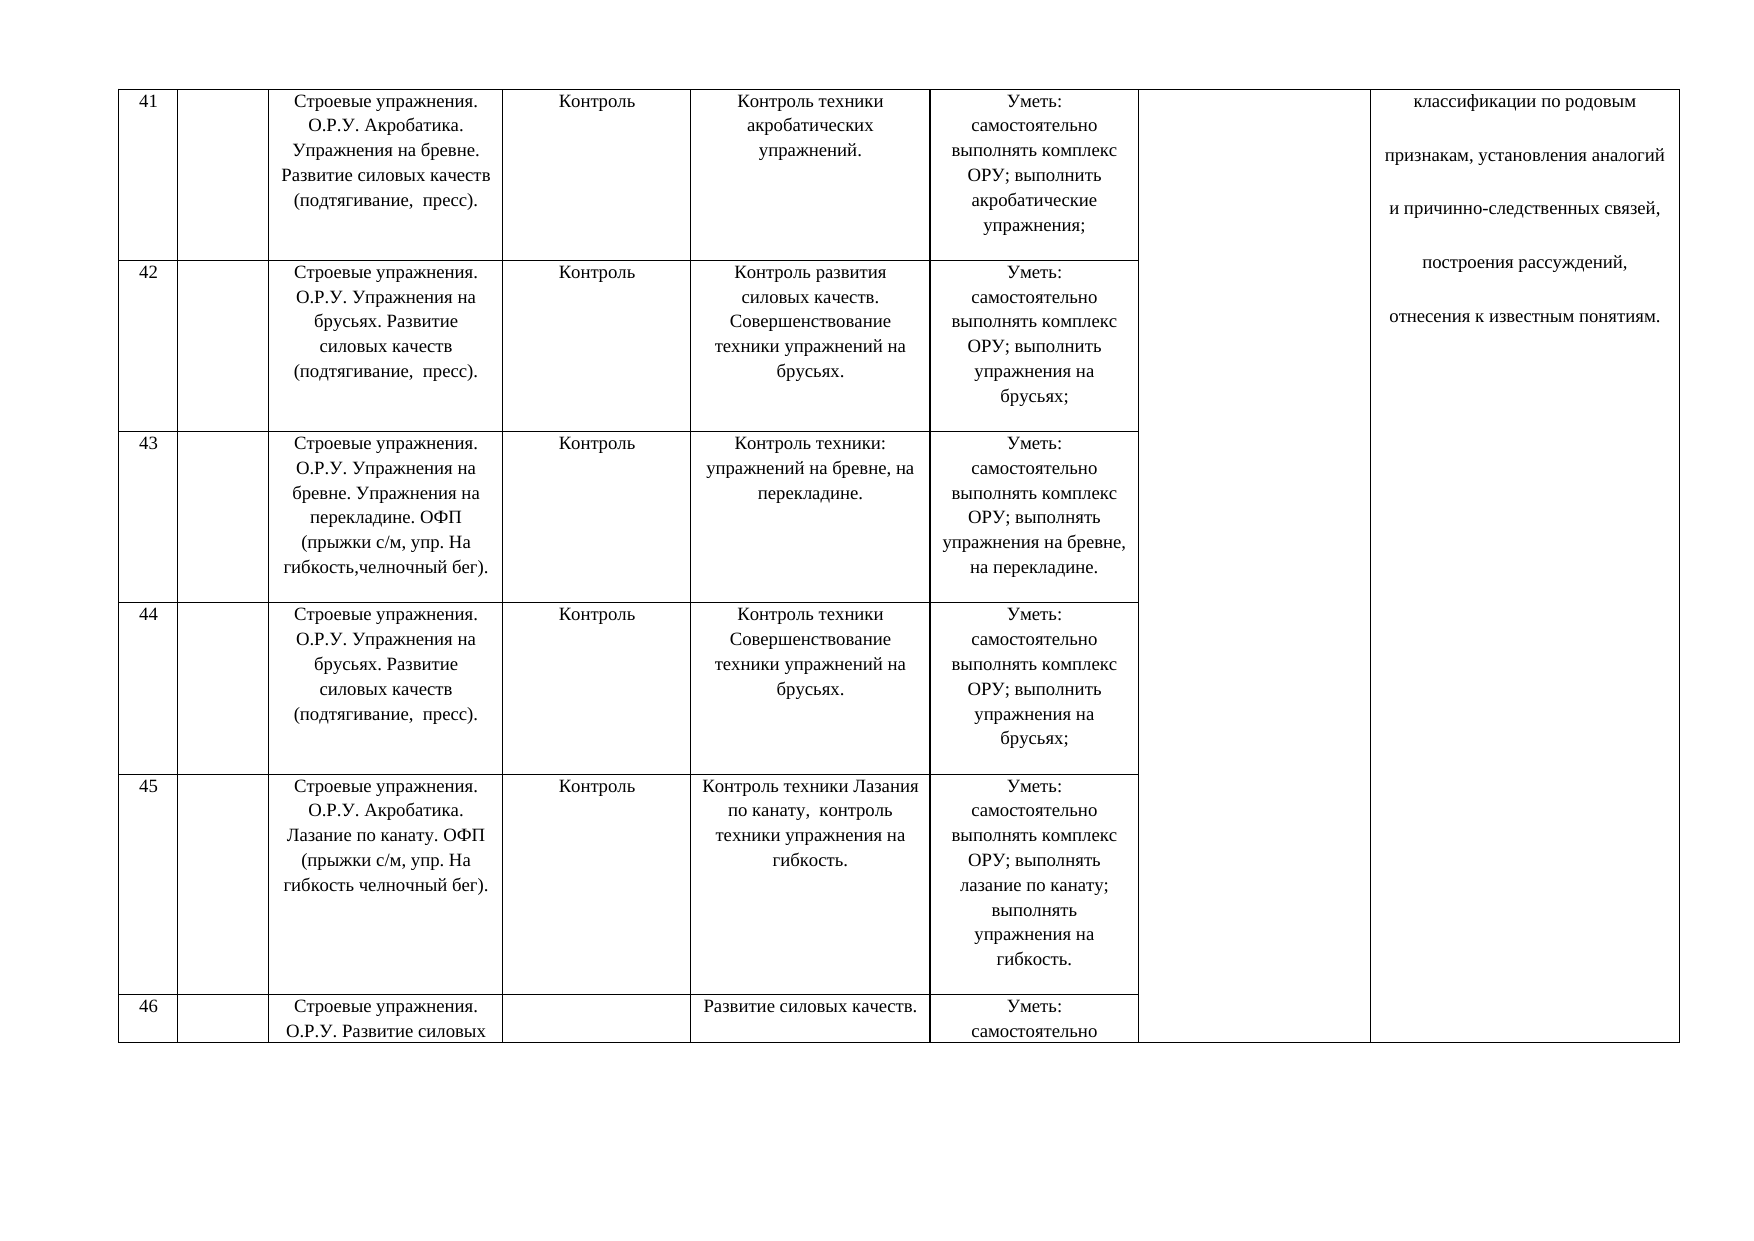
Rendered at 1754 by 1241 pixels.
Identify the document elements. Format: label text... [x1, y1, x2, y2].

table_cell 46 [119, 995, 177, 1042]
table_cell Контроль техники акробатических упражнений. [691, 90, 929, 260]
table_cell 44 [119, 603, 177, 773]
table_cell Контроль техники Совершенствование техники упражнений на брусьях. [691, 603, 929, 773]
table_cell Уметь: самостоятельно выполнять комплекс ОРУ; выполнять лазание по канату; выполнять упражнения на гибкость. [931, 775, 1138, 994]
table_cell Строевые упражнения. О.Р.У. Упражнения на бревне. Упражнения на перекладине. ОФП (прыжки с/м, упр. На гибкость,челночный бег). [269, 432, 502, 602]
table_cell [503, 995, 690, 1042]
table_cell Контроль [503, 775, 690, 994]
table_cell 41 [119, 90, 177, 260]
table_cell Строевые упражнения. О.Р.У. Акробатика. Упражнения на бревне. Развитие силовых качеств (подтягивание, пресс). [269, 90, 502, 260]
table_cell Строевые упражнения. О.Р.У. Упражнения на брусьях. Развитие силовых качеств (подтягивание, пресс). [269, 261, 502, 431]
table_cell [178, 432, 268, 602]
table_cell Уметь: самостоятельно выполнять комплекс ОРУ; выполнять упражнения на бревне, на перекладине. [931, 432, 1138, 602]
table_cell Строевые упражнения. О.Р.У. Акробатика. Лазание по канату. ОФП (прыжки с/м, упр. На гибкость челночный бег). [269, 775, 502, 994]
table_cell Уметь: самостоятельно выполнять комплекс ОРУ; выполнить упражнения на брусьях; [931, 261, 1138, 431]
table_cell Контроль [503, 261, 690, 431]
table_cell Контроль [503, 90, 690, 260]
table_cell Контроль [503, 432, 690, 602]
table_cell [691, 995, 929, 1042]
table_cell [178, 261, 268, 431]
table_cell Контроль [503, 603, 690, 773]
table_cell [178, 603, 268, 773]
table_cell Контроль развития силовых качеств. Совершенствование техники упражнений на брусьях. [691, 261, 929, 431]
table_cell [931, 90, 1138, 260]
table_cell 45 [119, 775, 177, 994]
table_cell [178, 995, 268, 1042]
table_cell [178, 90, 268, 260]
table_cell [269, 995, 502, 1042]
table_cell Контроль техники Лазания по канату, контроль техники упражнения на гибкость. [691, 775, 929, 994]
table_cell Уметь: самостоятельно выполнять комплекс ОРУ; выполнить упражнения на брусьях; [931, 603, 1138, 773]
table_cell 42 [119, 261, 177, 431]
table_cell Контроль техники: упражнений на бревне, на перекладине. [691, 432, 929, 602]
table_cell 43 [119, 432, 177, 602]
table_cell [931, 995, 1138, 1042]
table_cell Строевые упражнения. О.Р.У. Упражнения на брусьях. Развитие силовых качеств (подтягивание, пресс). [269, 603, 502, 773]
table_cell [178, 775, 268, 994]
